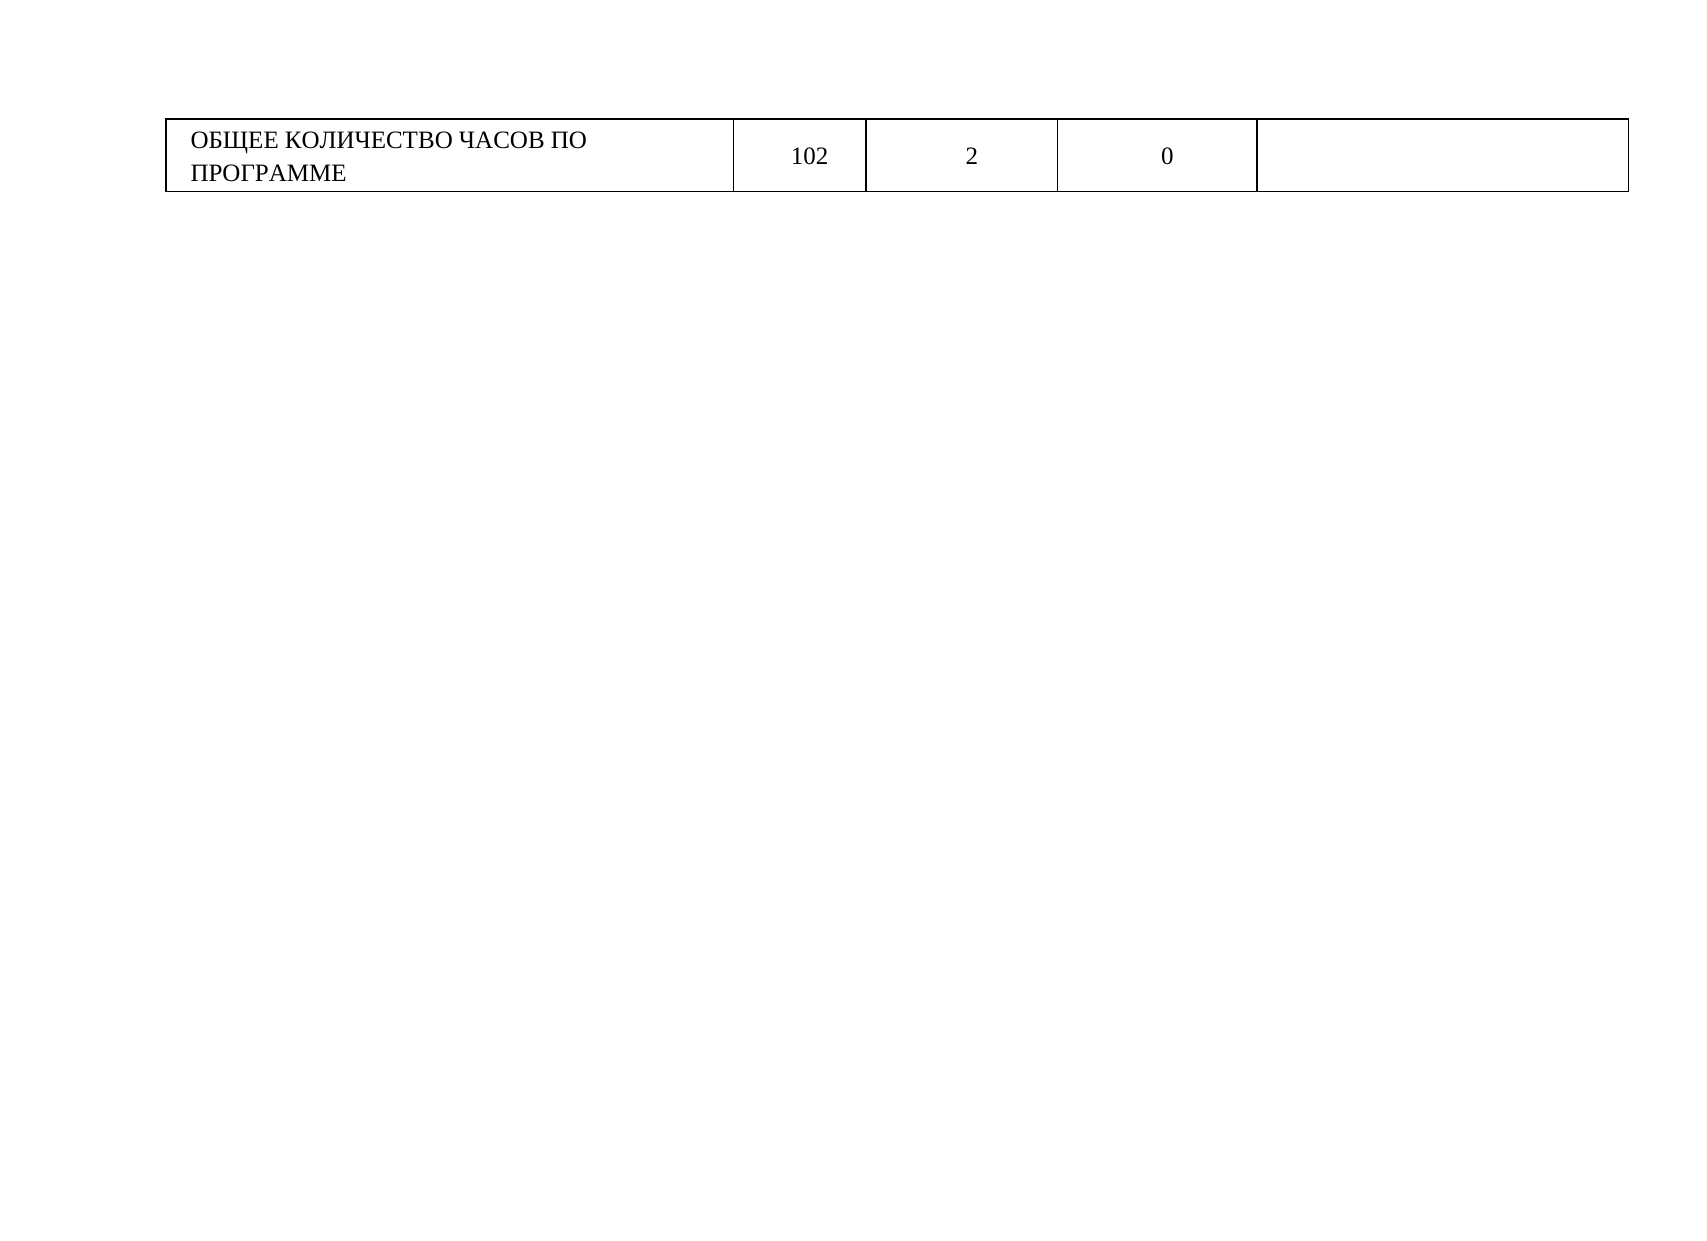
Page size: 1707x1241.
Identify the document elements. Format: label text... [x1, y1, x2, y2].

table_cell ОБЩЕЕ КОЛИЧЕСТВО ЧАСОВ ПО ПРОГРАММЕ [167, 120, 733, 191]
table_cell [1258, 120, 1628, 191]
table_cell 0 [1058, 120, 1256, 191]
table_cell 2 [867, 120, 1057, 191]
table_cell 102 [734, 120, 865, 191]
